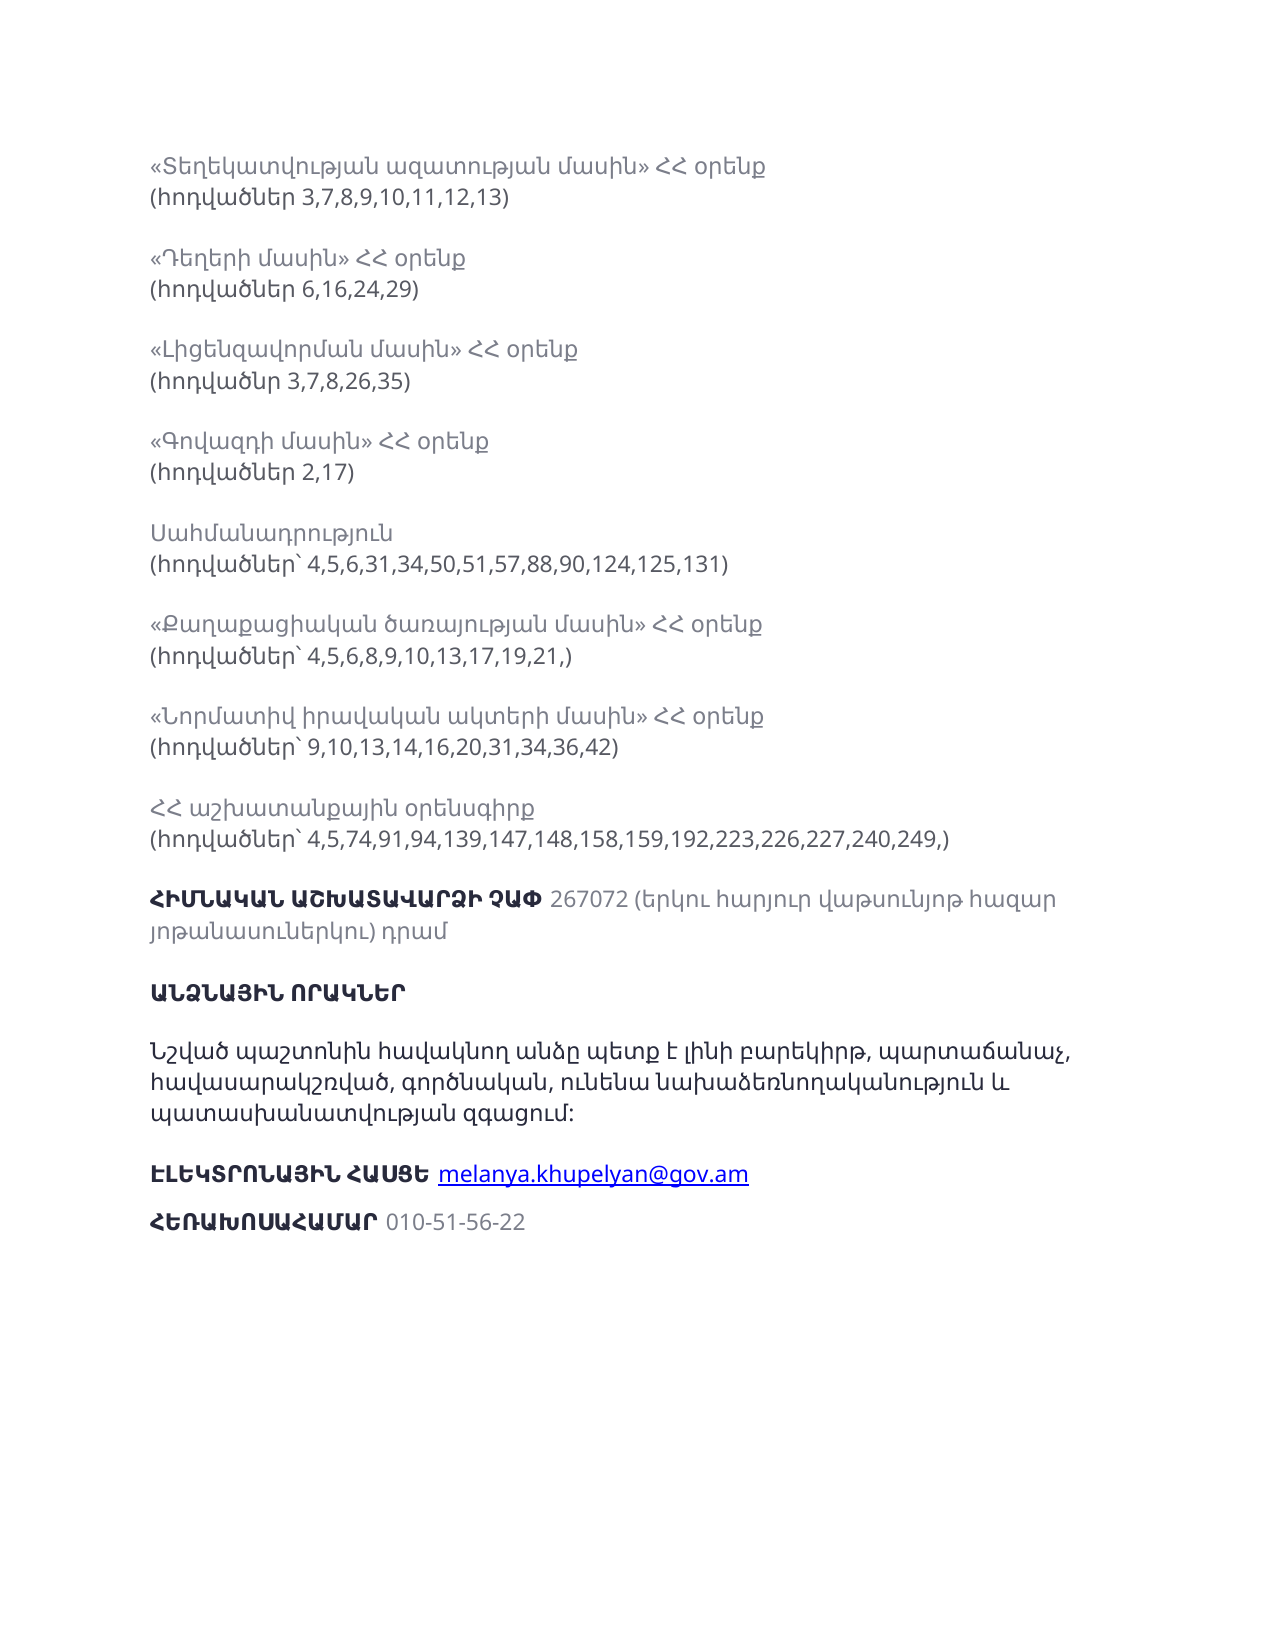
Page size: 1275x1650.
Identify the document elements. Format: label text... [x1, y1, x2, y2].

text (հոդվածներ՝ 9,10,13,14,16,20,31,34,36,42) [150, 731, 1125, 762]
text «Գովազդի մասին» ՀՀ օրենք [150, 425, 1125, 456]
text «Տեղեկատվության ազատության մասին» ՀՀ օրենք [150, 150, 1125, 181]
text (հոդվածնր 3,7,8,26,35) [150, 364, 1125, 396]
text (հոդվածներ՝ 4,5,74,91,94,139,147,148,158,159,192,223,226,227,240,249,) [150, 823, 1125, 854]
text «Նորմատիվ իրավական ակտերի մասին» ՀՀ օրենք [150, 700, 1125, 731]
text «Քաղաքացիական ծառայության մասին» ՀՀ օրենք [150, 608, 1125, 639]
text Նշված պաշտոնին հավակնող անձը պետք է լինի բարեկիրթ, պարտաճանաչ, հավասարակշռված, գործնական, ունենա նախաձեռնողականություն և պատասխանատվության զգացում: [150, 1035, 1125, 1128]
text ԱՆՁՆԱՅԻՆ ՈՐԱԿՆԵՐ [150, 977, 1125, 1008]
text (հոդվածներ 6,16,24,29) [150, 273, 1125, 304]
text «Դեղերի մասին» ՀՀ օրենք [150, 242, 1125, 273]
text (հոդվածներ՝ 4,5,6,8,9,10,13,17,19,21,) [150, 639, 1125, 671]
text ՀՀ աշխատանքային օրենսգիրք [150, 792, 1125, 823]
text ՀԵՌԱԽՈՍԱՀԱՄԱՐ 010-51-56-22 [150, 1206, 1125, 1237]
text ԷԼԵԿՏՐՈՆԱՅԻՆ ՀԱՍՑԵ melanya.khupelyan@gov.am [150, 1158, 1125, 1189]
text Սահմանադրություն [150, 517, 1125, 548]
text (հոդվածներ 3,7,8,9,10,11,12,13) [150, 181, 1125, 212]
text (հոդվածներ՝ 4,5,6,31,34,50,51,57,88,90,124,125,131) [150, 548, 1125, 579]
text ՀԻՄՆԱԿԱՆ ԱՇԽԱՏԱՎԱՐՁԻ ՉԱՓ 267072 (երկու հարյուր վաթսունյոթ հազար յոթանասուներկու) դրամ [150, 883, 1125, 946]
text «Լիցենզավորման մասին» ՀՀ օրենք [150, 333, 1125, 364]
text (հոդվածներ 2,17) [150, 456, 1125, 487]
